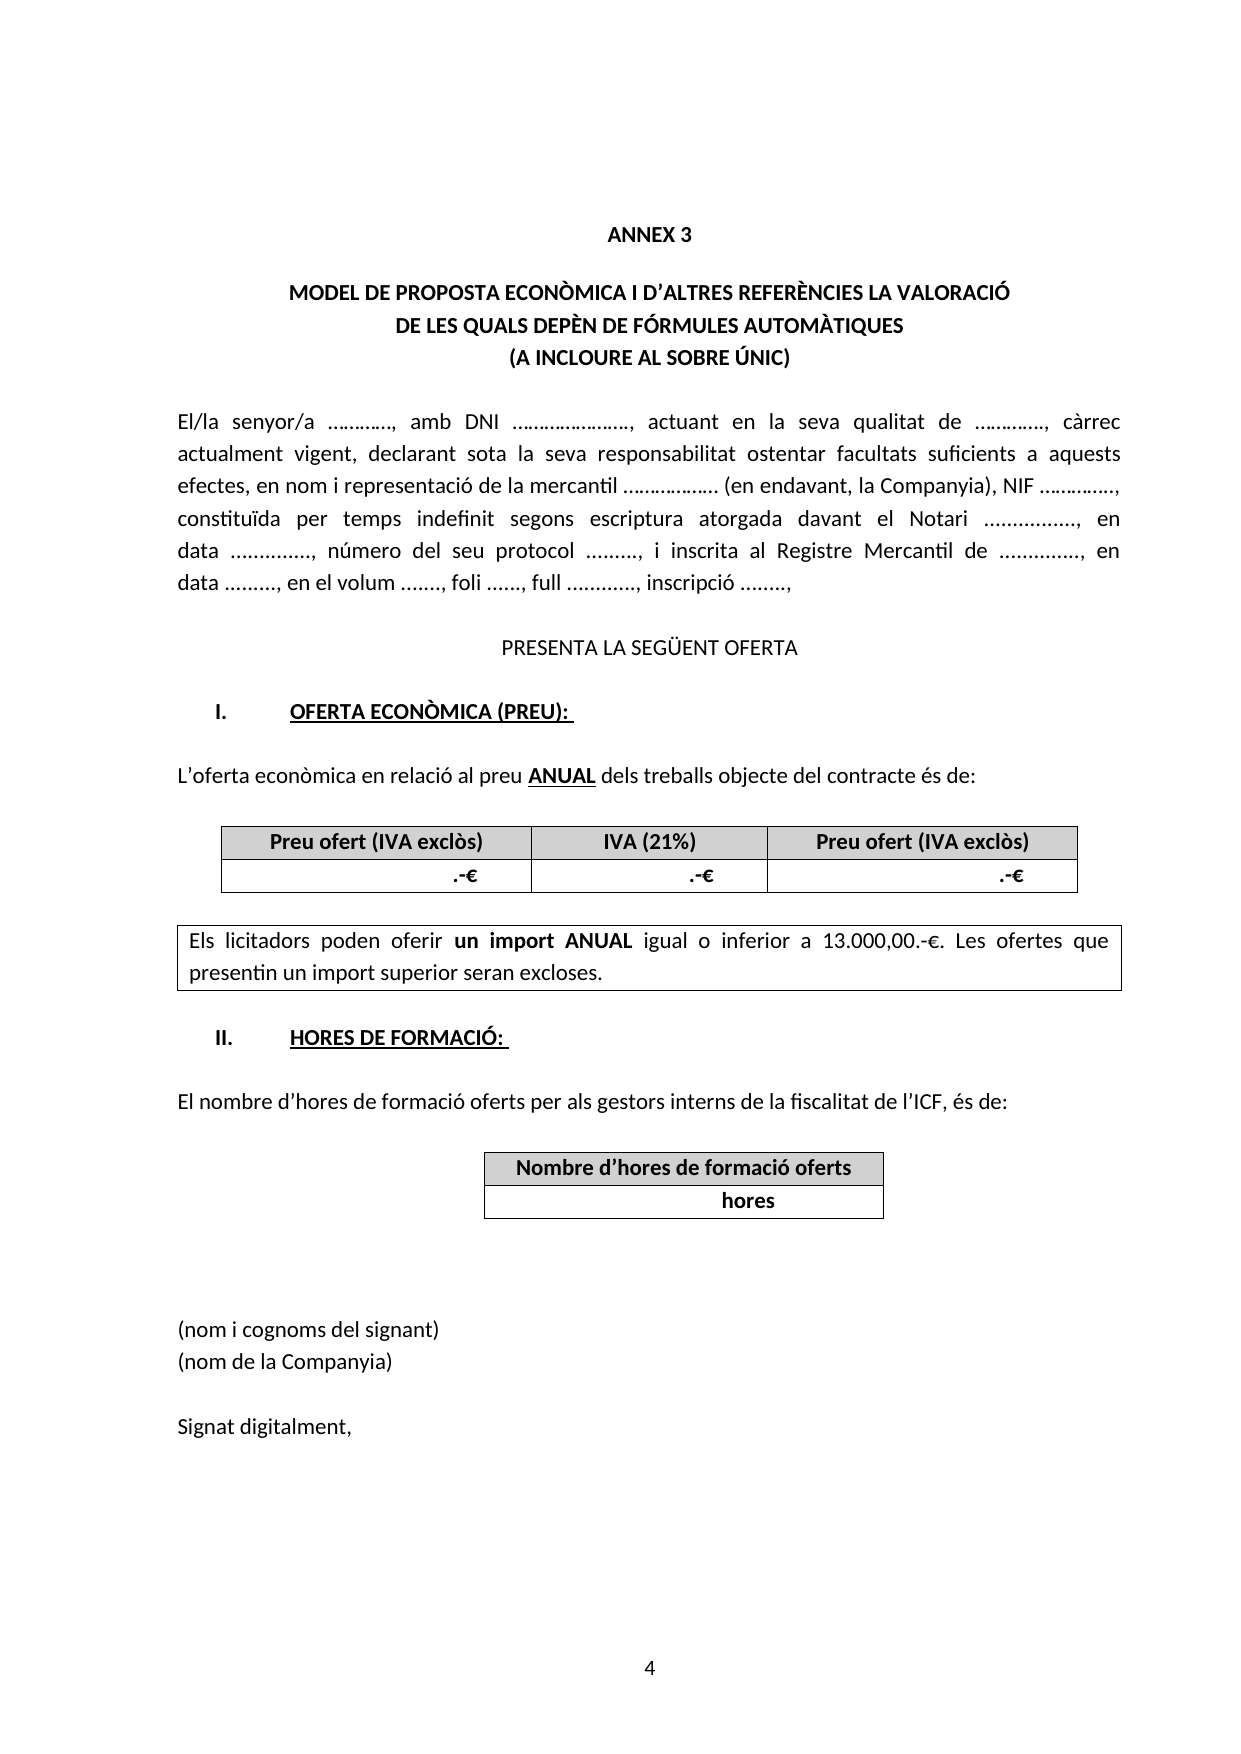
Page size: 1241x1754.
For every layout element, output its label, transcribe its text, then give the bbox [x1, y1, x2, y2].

text (nom i cognoms del signant) [177, 1315, 1122, 1343]
table_header IVA (21%) [532, 827, 767, 859]
table_header Els licitadors poden oferir un import ANUAL igual o inferior a 13.000,00.-€. Les ofertes que presentin un import superior seran excloses. [178, 926, 1121, 990]
table_header Preu ofert (IVA exclòs) [768, 827, 1077, 859]
table_header Preu ofert (IVA exclòs) [222, 827, 531, 859]
text L’oferta econòmica en relació al preu ANUAL dels treballs objecte del contracte és de: [177, 761, 1122, 789]
subtitle DE LES QUALS DEPÈN DE FÓRMULES AUTOMÀTIQUES [177, 311, 1122, 339]
table_header Nombre d’hores de formació oferts [485, 1153, 883, 1185]
list OFERTA ECONÒMICA (PREU): [215, 697, 1122, 725]
text PRESENTA LA SEGÜENT OFERTA [177, 633, 1122, 661]
table_cell .-€ [768, 860, 1077, 892]
subtitle ANNEX 3 [177, 220, 1122, 248]
table_cell hores [485, 1186, 883, 1218]
text El/la senyor/a …………, amb DNI …………………., actuant en la seva qualitat de …………., càrrec actualment vigent, declarant sota la seva responsabilitat ostentar facultats suficients a aquests efectes, en nom i representació de la mercantil ……………… (en endavant, la Companyia), NIF ………….., constituïda per temps indefinit segons escriptura atorgada davant el Notari ................, en data .............., número del seu protocol ........., i inscrita al Registre Mercantil de .............., en data ........., en el volum ......., foli ......, full ............, inscripció ........, [177, 407, 1122, 596]
subtitle MODEL DE PROPOSTA ECONÒMICA I D’ALTRES REFERÈNCIES LA VALORACIÓ [177, 278, 1122, 307]
text (nom de la Companyia) [177, 1347, 1122, 1376]
list HORES DE FORMACIÓ: [215, 1023, 1122, 1051]
text El nombre d’hores de formació oferts per als gestors interns de la fiscalitat de l’ICF, és de: [177, 1087, 1122, 1116]
table_cell .-€ [222, 860, 531, 892]
text Signat digitalment, [177, 1412, 1122, 1440]
table_cell .-€ [532, 860, 767, 892]
subtitle (A INCLOURE AL SOBRE ÚNIC) [177, 343, 1122, 371]
